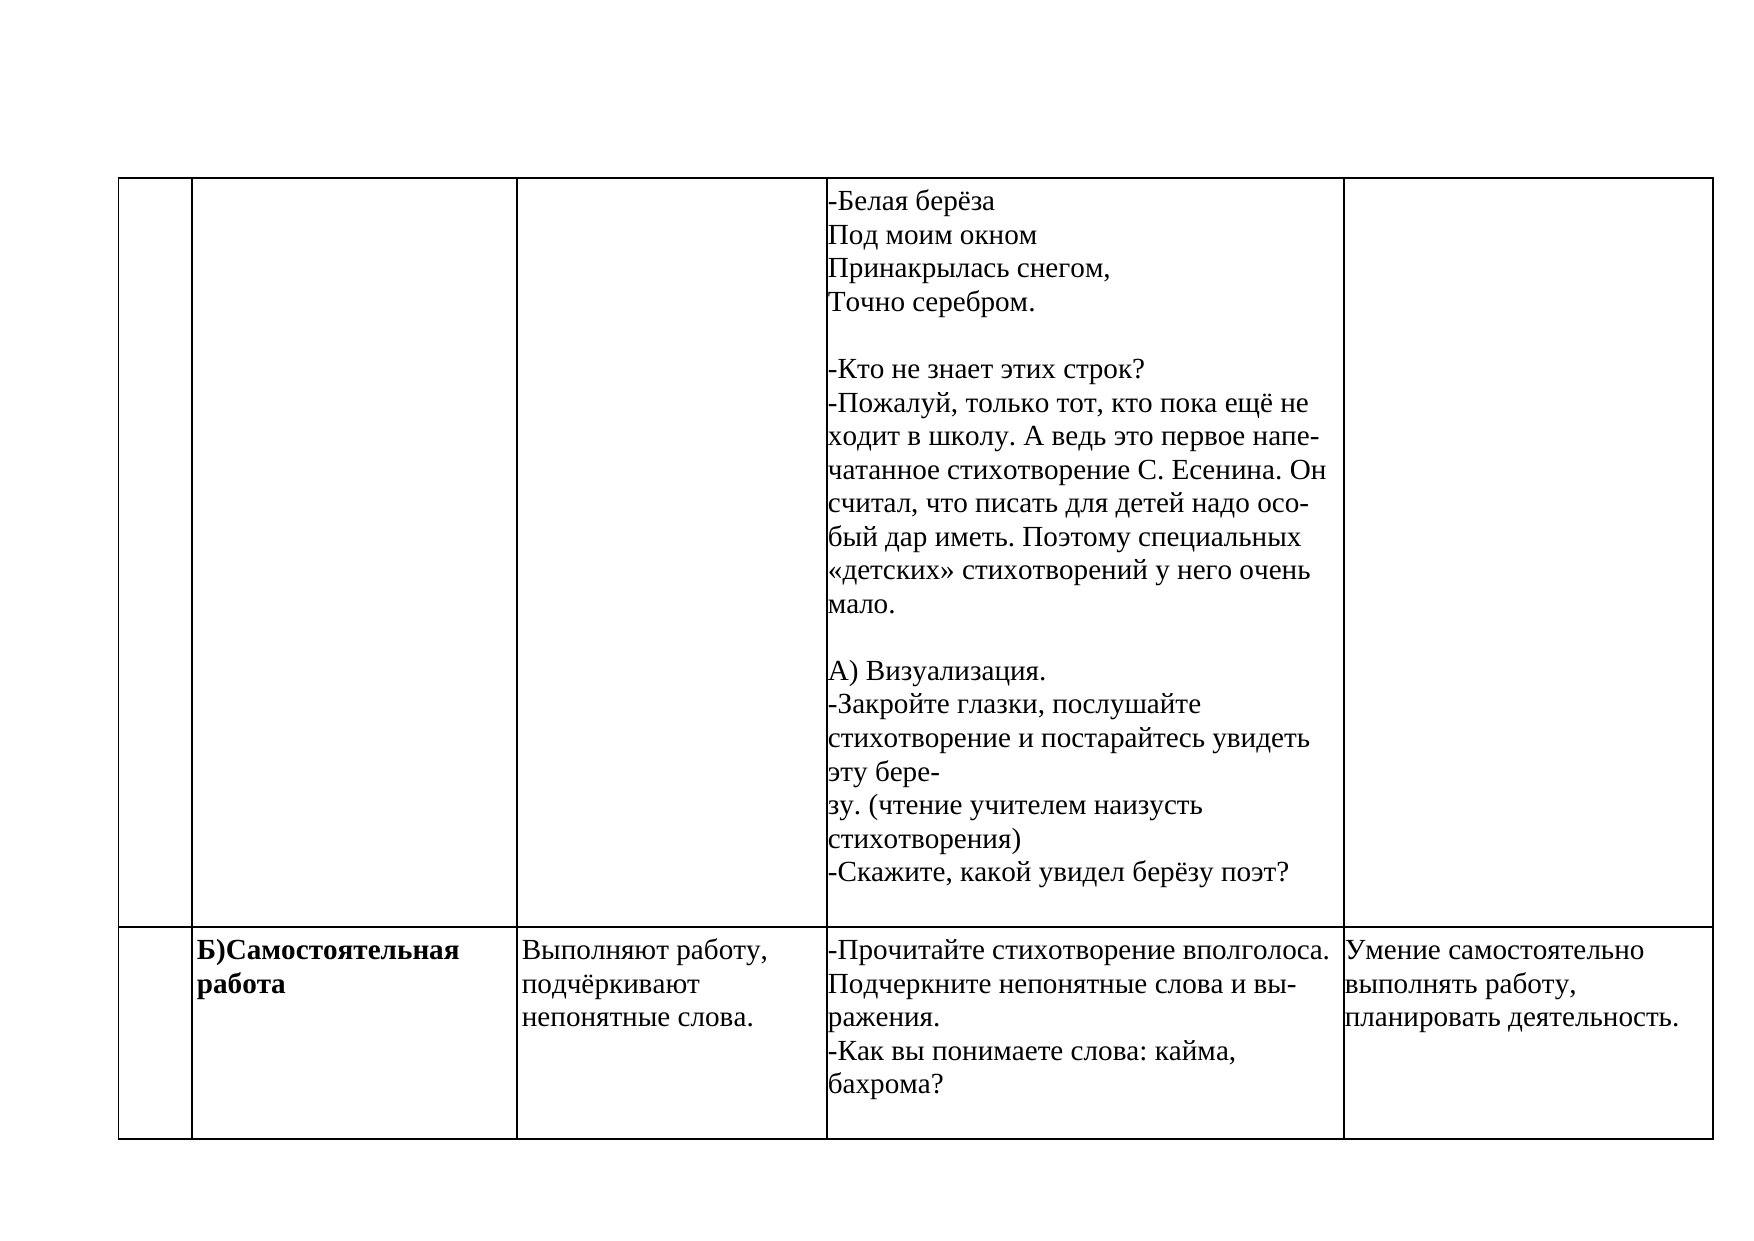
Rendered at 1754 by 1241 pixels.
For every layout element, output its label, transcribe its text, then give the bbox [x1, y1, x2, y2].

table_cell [828, 179, 1343, 926]
table_cell Б)Самостоятельная работа [193, 928, 516, 1138]
table_cell -Прочитайте стихотворение вполголоса. Подчеркните непонятные слова и вы- ражения. -Как вы понимаете слова: кайма, бахрома? [828, 928, 1343, 1138]
table_cell Выполняют работу, подчёркивают непонятные слова. [518, 928, 826, 1138]
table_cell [193, 179, 516, 926]
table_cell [518, 179, 826, 926]
table_cell 4 [119, 179, 191, 926]
table_cell Умение самостоятельно выполнять работу, планировать деятельность. [1345, 928, 1712, 1138]
table_cell [119, 928, 191, 1138]
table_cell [1345, 179, 1712, 926]
